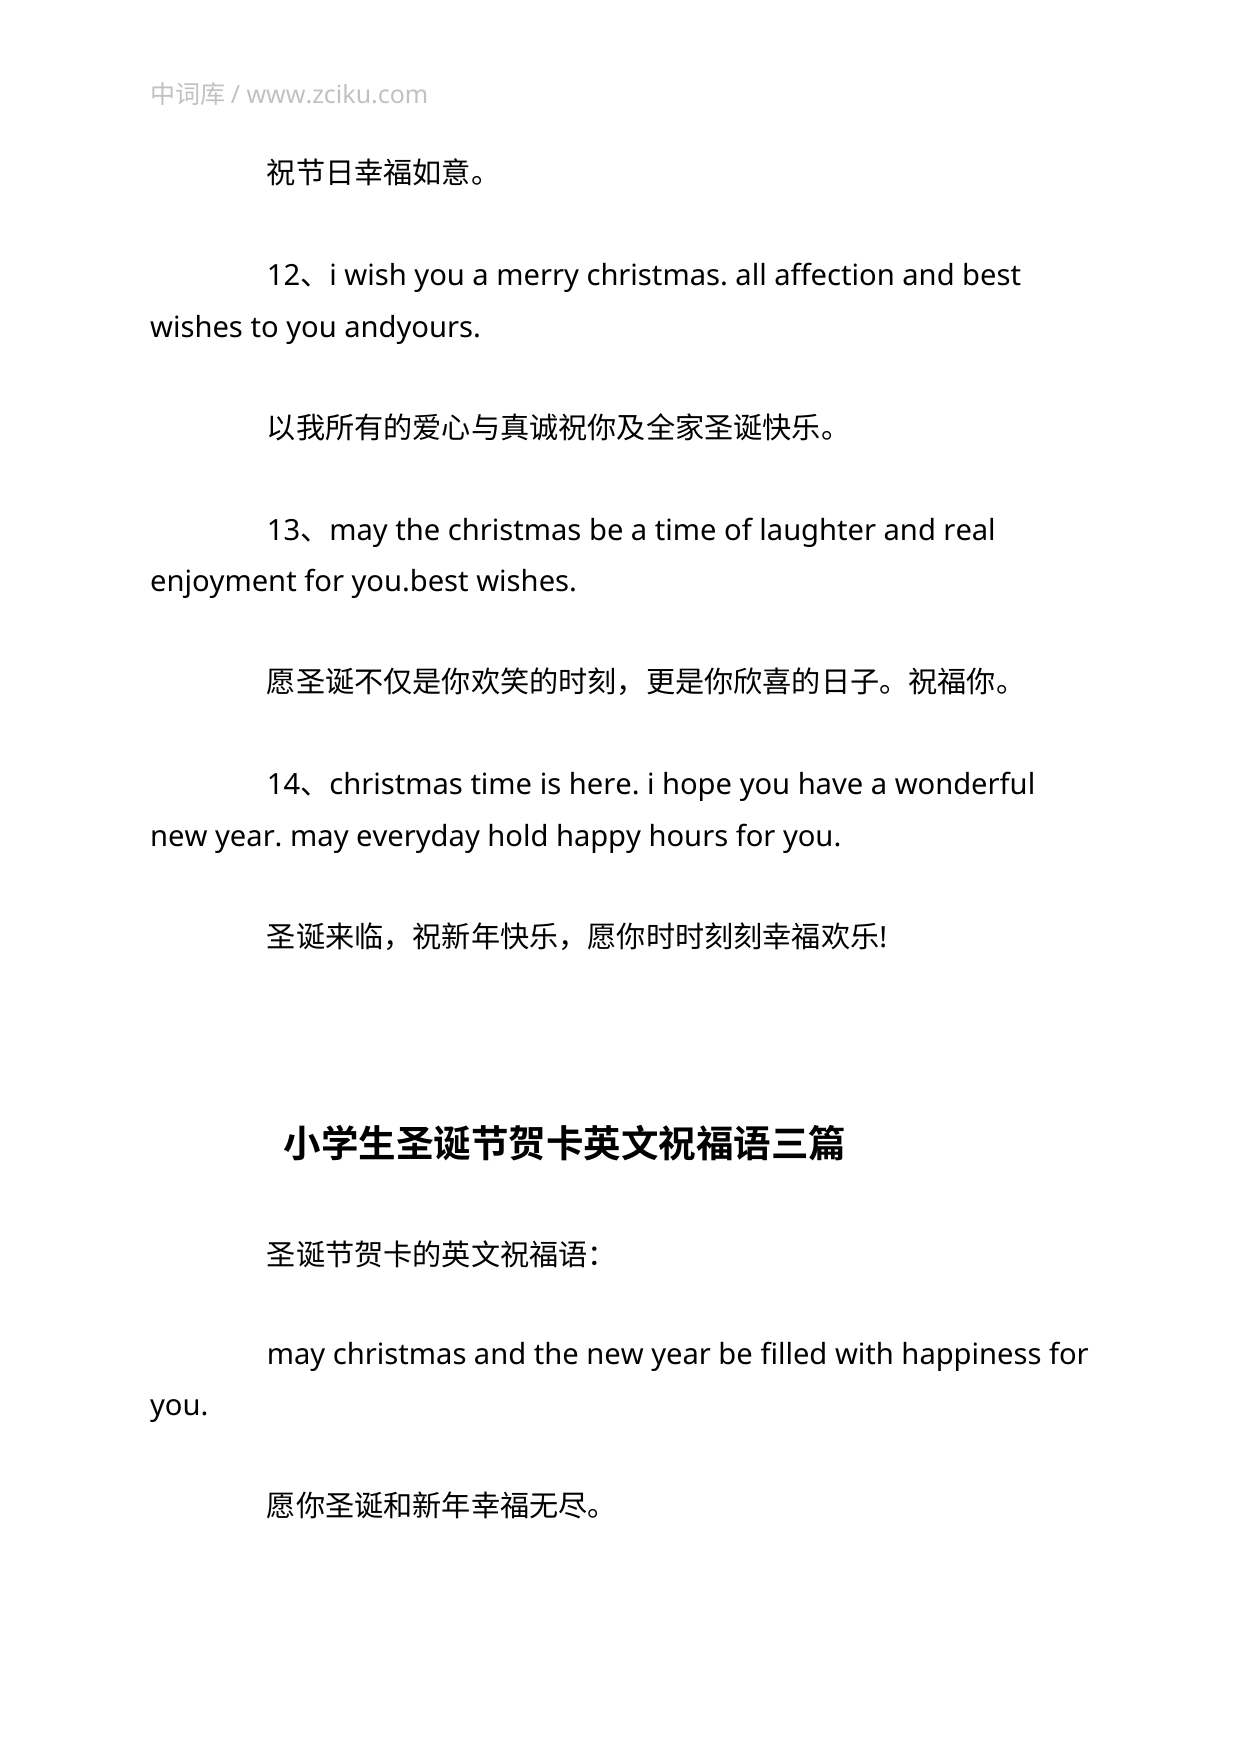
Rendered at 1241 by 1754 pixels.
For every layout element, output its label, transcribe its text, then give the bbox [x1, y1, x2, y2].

text 14、christmas time is here. i hope you have a wonderful new year. may everyday hold happy hours for you. [150, 761, 1090, 855]
text 圣诞节贺卡的英文祝福语： [150, 1231, 1090, 1273]
text 愿你圣诞和新年幸福无尽。 [150, 1483, 1090, 1525]
text 圣诞来临，祝新年快乐，愿你时时刻刻幸福欢乐! [150, 913, 1090, 956]
text 小学生圣诞节贺卡英文祝福语三篇 [150, 1114, 1090, 1168]
text 愿圣诞不仅是你欢笑的时刻，更是你欣喜的日子。祝福你。 [150, 659, 1090, 701]
text 以我所有的爱心与真诚祝你及全家圣诞快乐。 [150, 404, 1090, 447]
text 祝节日幸福如意。 [150, 150, 1090, 192]
text 13、may the christmas be a time of laughter and real enjoyment for you.best wishes. [150, 506, 1090, 600]
text may christmas and the new year be filled with happiness for you. [150, 1333, 1090, 1424]
text 12、i wish you a merry christmas. all affection and best wishes to you andyours. [150, 252, 1090, 346]
